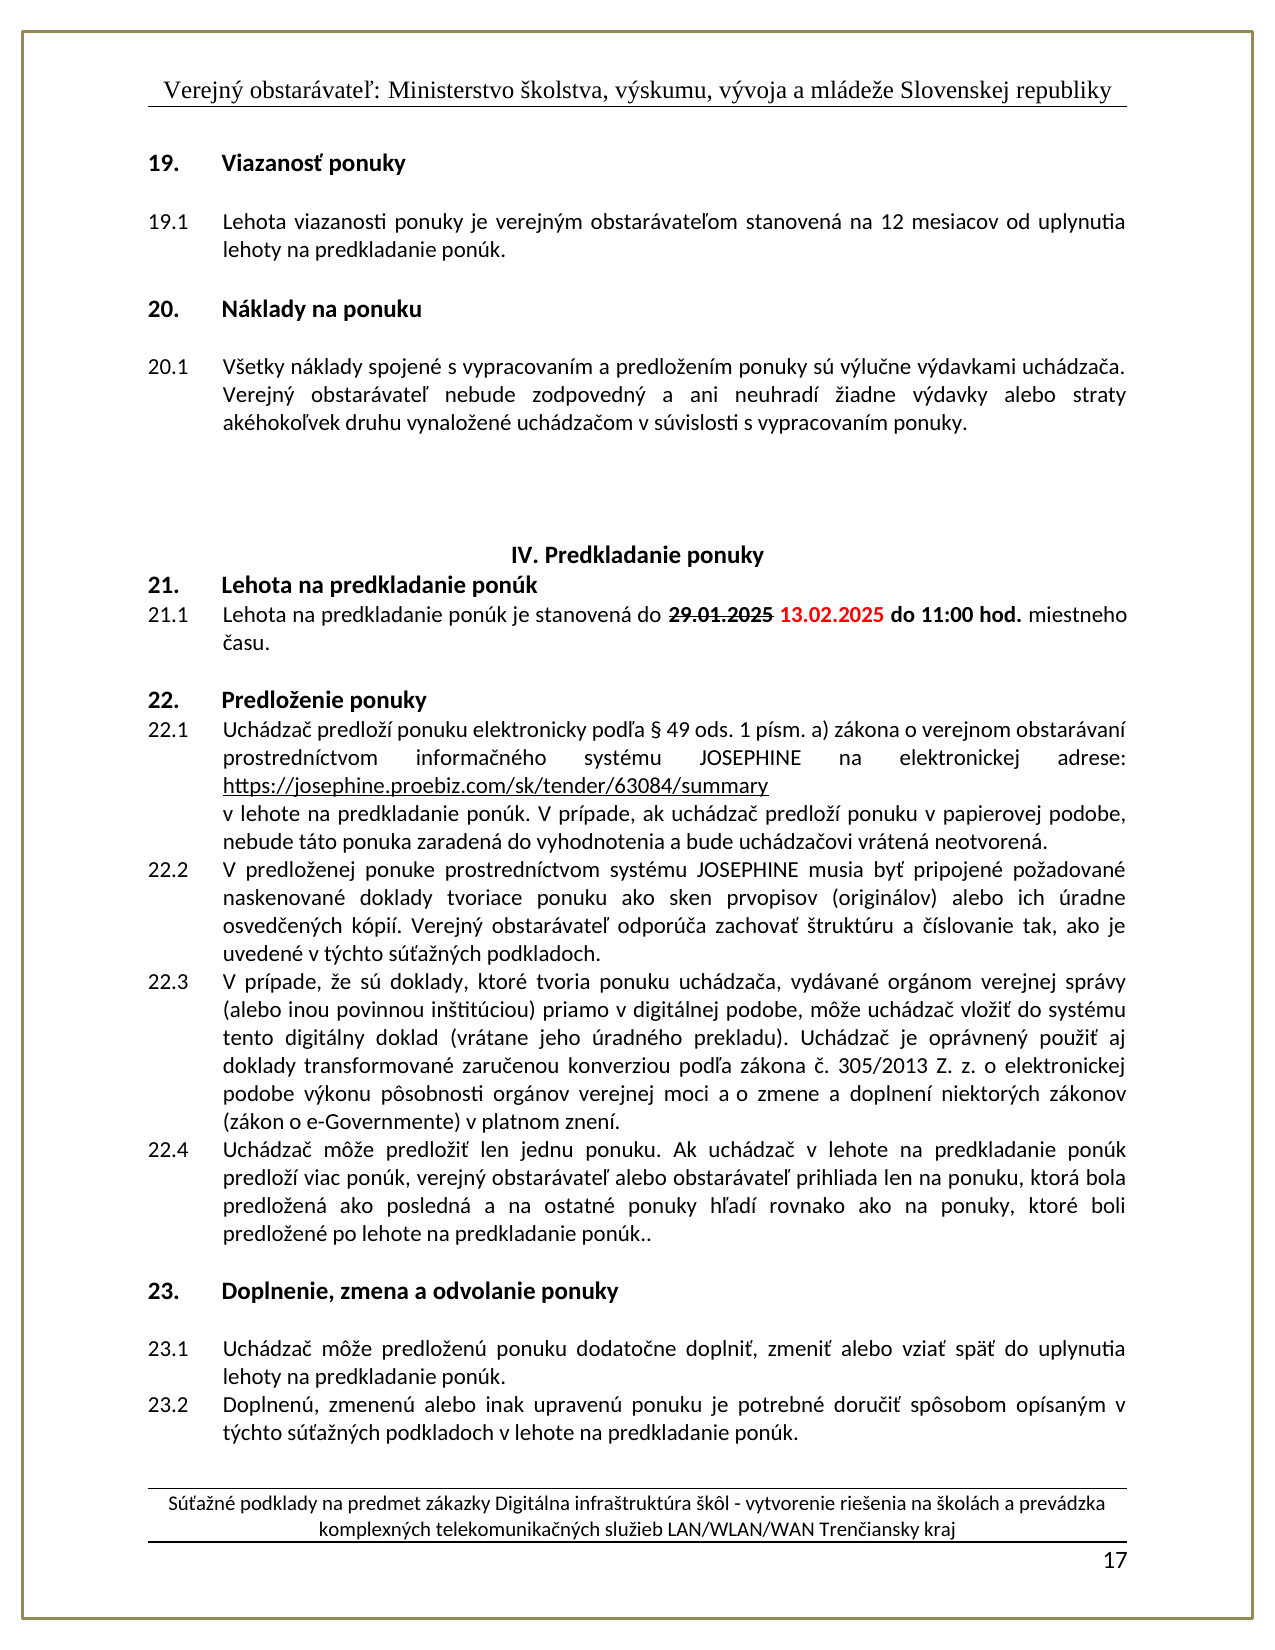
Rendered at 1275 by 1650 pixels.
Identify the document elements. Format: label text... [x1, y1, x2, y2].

text 22.3 V prípade, že sú doklady, ktoré tvoria ponuku uchádzača, vydávané orgánom verejnej správy (alebo inou povinnou inštitúciou) priamo v digitálnej podobe, môže uchádzač vložiť do systému tento digitálny doklad (vrátane jeho úradného prekladu). Uchádzač je oprávnený použiť aj doklady transformované zaručenou konverziou podľa zákona č. 305/2013 Z. z. o elektronickej podobe výkonu pôsobnosti orgánov verejnej moci a o zmene a doplnení niektorých zákonov (zákon o e-Governmente) v platnom znení. [148, 967, 1127, 1135]
subtitle Predloženie ponuky [148, 684, 1127, 715]
text 23.1 Uchádzač môže predloženú ponuku dodatočne doplniť, zmeniť alebo vziať späť do uplynutia lehoty na predkladanie ponúk. [148, 1334, 1127, 1390]
text 23.2 Doplnenú, zmenenú alebo inak upravenú ponuku je potrebné doručiť spôsobom opísaným v týchto súťažných podkladoch v lehote na predkladanie ponúk. [148, 1390, 1127, 1446]
text 22.4 Uchádzač môže predložiť len jednu ponuku. Ak uchádzač v lehote na predkladanie ponúk predloží viac ponúk, verejný obstarávateľ alebo obstarávateľ prihliada len na ponuku, ktorá bola predložená ako posledná a na ostatné ponuky hľadí rovnako ako na ponuky, ktoré boli predložené po lehote na predkladanie ponúk.. [148, 1135, 1127, 1247]
text 22.2 V predloženej ponuke prostredníctvom systému JOSEPHINE musia byť pripojené požadované naskenované doklady tvoriace ponuku ako sken prvopisov (originálov) alebo ich úradne osvedčených kópií. Verejný obstarávateľ odporúča zachovať štruktúru a číslovanie tak, ako je uvedené v týchto súťažných podkladoch. [148, 855, 1127, 967]
text 21.1 Lehota na predkladanie ponúk je stanovená do 29.01.2025 13.02.2025 do 11:00 hod. miestneho času. [148, 600, 1127, 656]
subtitle Náklady na ponuku [148, 293, 1127, 324]
text 20.1 Všetky náklady spojené s vypracovaním a predložením ponuky sú výlučne výdavkami uchádzača. Verejný obstarávateľ nebude zodpovedný a ani neuhradí žiadne výdavky alebo straty akéhokoľvek druhu vynaložené uchádzačom v súvislosti s vypracovaním ponuky. [148, 352, 1127, 436]
subtitle IV. Predkladanie ponuky [148, 539, 1127, 570]
text v lehote na predkladanie ponúk. V prípade, ak uchádzač predloží ponuku v papierovej podobe, nebude táto ponuka zaradená do vyhodnotenia a bude uchádzačovi vrátená neotvorená. [148, 799, 1127, 855]
subtitle Doplnenie, zmena a odvolanie ponuky [148, 1275, 1127, 1306]
text 19.1 Lehota viazanosti ponuky je verejným obstarávateľom stanovená na 12 mesiacov od uplynutia lehoty na predkladanie ponúk. [148, 207, 1127, 263]
text 22.1 Uchádzač predloží ponuku elektronicky podľa § 49 ods. 1 písm. a) zákona o verejnom obstarávaní prostredníctvom informačného systému JOSEPHINE na elektronickej adrese: https://josephine.proebiz.com/sk/tender/63084/summary [148, 715, 1127, 799]
subtitle Viazanosť ponuky [148, 148, 1127, 178]
subtitle Lehota na predkladanie ponúk [148, 570, 1127, 600]
